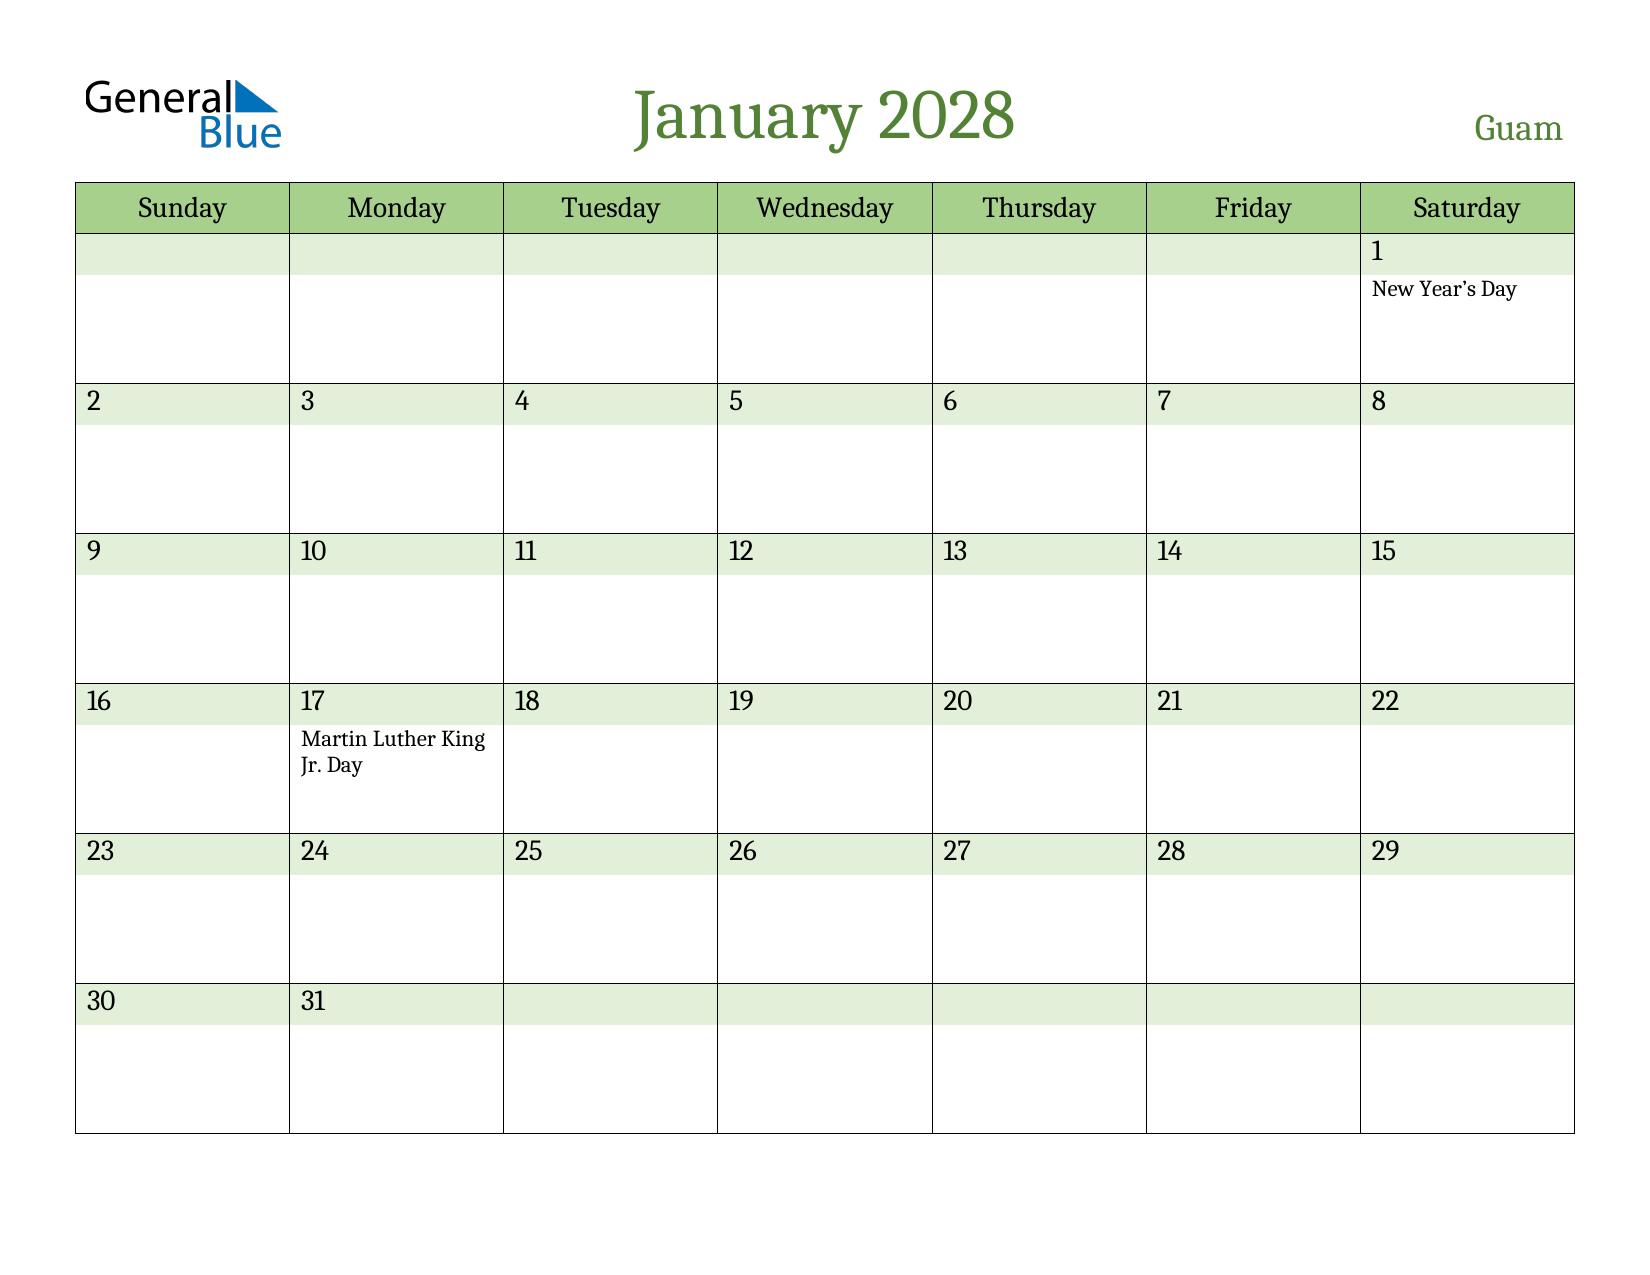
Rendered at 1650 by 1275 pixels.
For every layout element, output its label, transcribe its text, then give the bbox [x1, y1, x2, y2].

table_cell [933, 875, 1146, 983]
table_cell [290, 425, 503, 533]
table_cell [504, 875, 717, 983]
table_cell [76, 425, 289, 533]
table_cell [933, 575, 1146, 683]
table_cell 8 [1361, 384, 1574, 425]
table_cell 20 [933, 684, 1146, 725]
table_header January 2028 [504, 75, 1146, 182]
table_cell [1147, 725, 1360, 833]
table_cell [290, 234, 503, 275]
table_cell [718, 275, 932, 383]
table_cell [933, 275, 1146, 383]
table_cell Tuesday [504, 183, 717, 233]
table_cell 18 [504, 684, 717, 725]
table_cell [290, 875, 503, 983]
table_cell 16 [76, 684, 289, 725]
table_cell [504, 425, 717, 533]
table_cell [1147, 425, 1360, 533]
table_cell Wednesday [718, 183, 932, 233]
table_cell [1361, 725, 1574, 833]
table_cell [504, 575, 717, 683]
table_cell [290, 275, 503, 383]
table_cell 10 [290, 534, 503, 575]
table_cell [76, 725, 289, 833]
table_cell 12 [718, 534, 932, 575]
table_cell [718, 234, 932, 275]
table_cell 26 [718, 834, 932, 875]
table_cell 5 [718, 384, 932, 425]
table_cell Sunday [76, 183, 289, 233]
table_header [76, 75, 503, 182]
table_cell [1147, 575, 1360, 683]
table_cell 28 [1147, 834, 1360, 875]
table_cell Martin Luther King Jr. Day [290, 725, 503, 833]
table_cell 13 [933, 534, 1146, 575]
table_cell [1361, 425, 1574, 533]
table_cell [76, 275, 289, 383]
table_cell [76, 575, 289, 683]
table_cell [1361, 984, 1574, 1025]
table_cell [1361, 875, 1574, 983]
table_cell Saturday [1361, 183, 1574, 233]
table_header Guam [1146, 75, 1574, 182]
table_cell 27 [933, 834, 1146, 875]
table_cell New Year’s Day [1361, 275, 1574, 383]
table_cell Monday [290, 183, 503, 233]
table_cell 11 [504, 534, 717, 575]
table_cell [504, 1025, 717, 1133]
table_cell [933, 1025, 1146, 1133]
table_cell [1147, 984, 1360, 1025]
table_cell [76, 234, 289, 275]
table_cell 29 [1361, 834, 1574, 875]
table_cell [933, 725, 1146, 833]
table_cell [1361, 575, 1574, 683]
table_cell Thursday [933, 183, 1146, 233]
table_cell [718, 575, 932, 683]
table_cell 19 [718, 684, 932, 725]
table_cell [1147, 1025, 1360, 1133]
table_cell 30 [76, 984, 289, 1025]
table_cell [76, 1025, 289, 1133]
table_cell [933, 234, 1146, 275]
table_cell 7 [1147, 384, 1360, 425]
table_cell [290, 575, 503, 683]
table_cell 17 [290, 684, 503, 725]
table_cell [718, 875, 932, 983]
table_cell 2 [76, 384, 289, 425]
table_cell 24 [290, 834, 503, 875]
table_cell [718, 1025, 932, 1133]
table_cell Friday [1147, 183, 1360, 233]
table_cell [504, 234, 717, 275]
table_cell [1147, 275, 1360, 383]
table_cell [718, 984, 932, 1025]
table_cell [504, 725, 717, 833]
table_cell 1 [1361, 234, 1574, 275]
table_cell 25 [504, 834, 717, 875]
table_cell [1361, 1025, 1574, 1133]
table_cell [290, 1025, 503, 1133]
table_cell 9 [76, 534, 289, 575]
table_cell 23 [76, 834, 289, 875]
table_cell 15 [1361, 534, 1574, 575]
table_cell 22 [1361, 684, 1574, 725]
table_cell [718, 425, 932, 533]
table_cell 31 [290, 984, 503, 1025]
table_cell 3 [290, 384, 503, 425]
table_cell [504, 984, 717, 1025]
table_cell 14 [1147, 534, 1360, 575]
table_cell [504, 275, 717, 383]
picture [86, 80, 281, 148]
table_cell [933, 425, 1146, 533]
table_cell 4 [504, 384, 717, 425]
table_cell [76, 875, 289, 983]
table_cell 6 [933, 384, 1146, 425]
table_cell [718, 725, 932, 833]
table_cell [933, 984, 1146, 1025]
table_cell [1147, 875, 1360, 983]
table_cell [1147, 234, 1360, 275]
table_cell 21 [1147, 684, 1360, 725]
